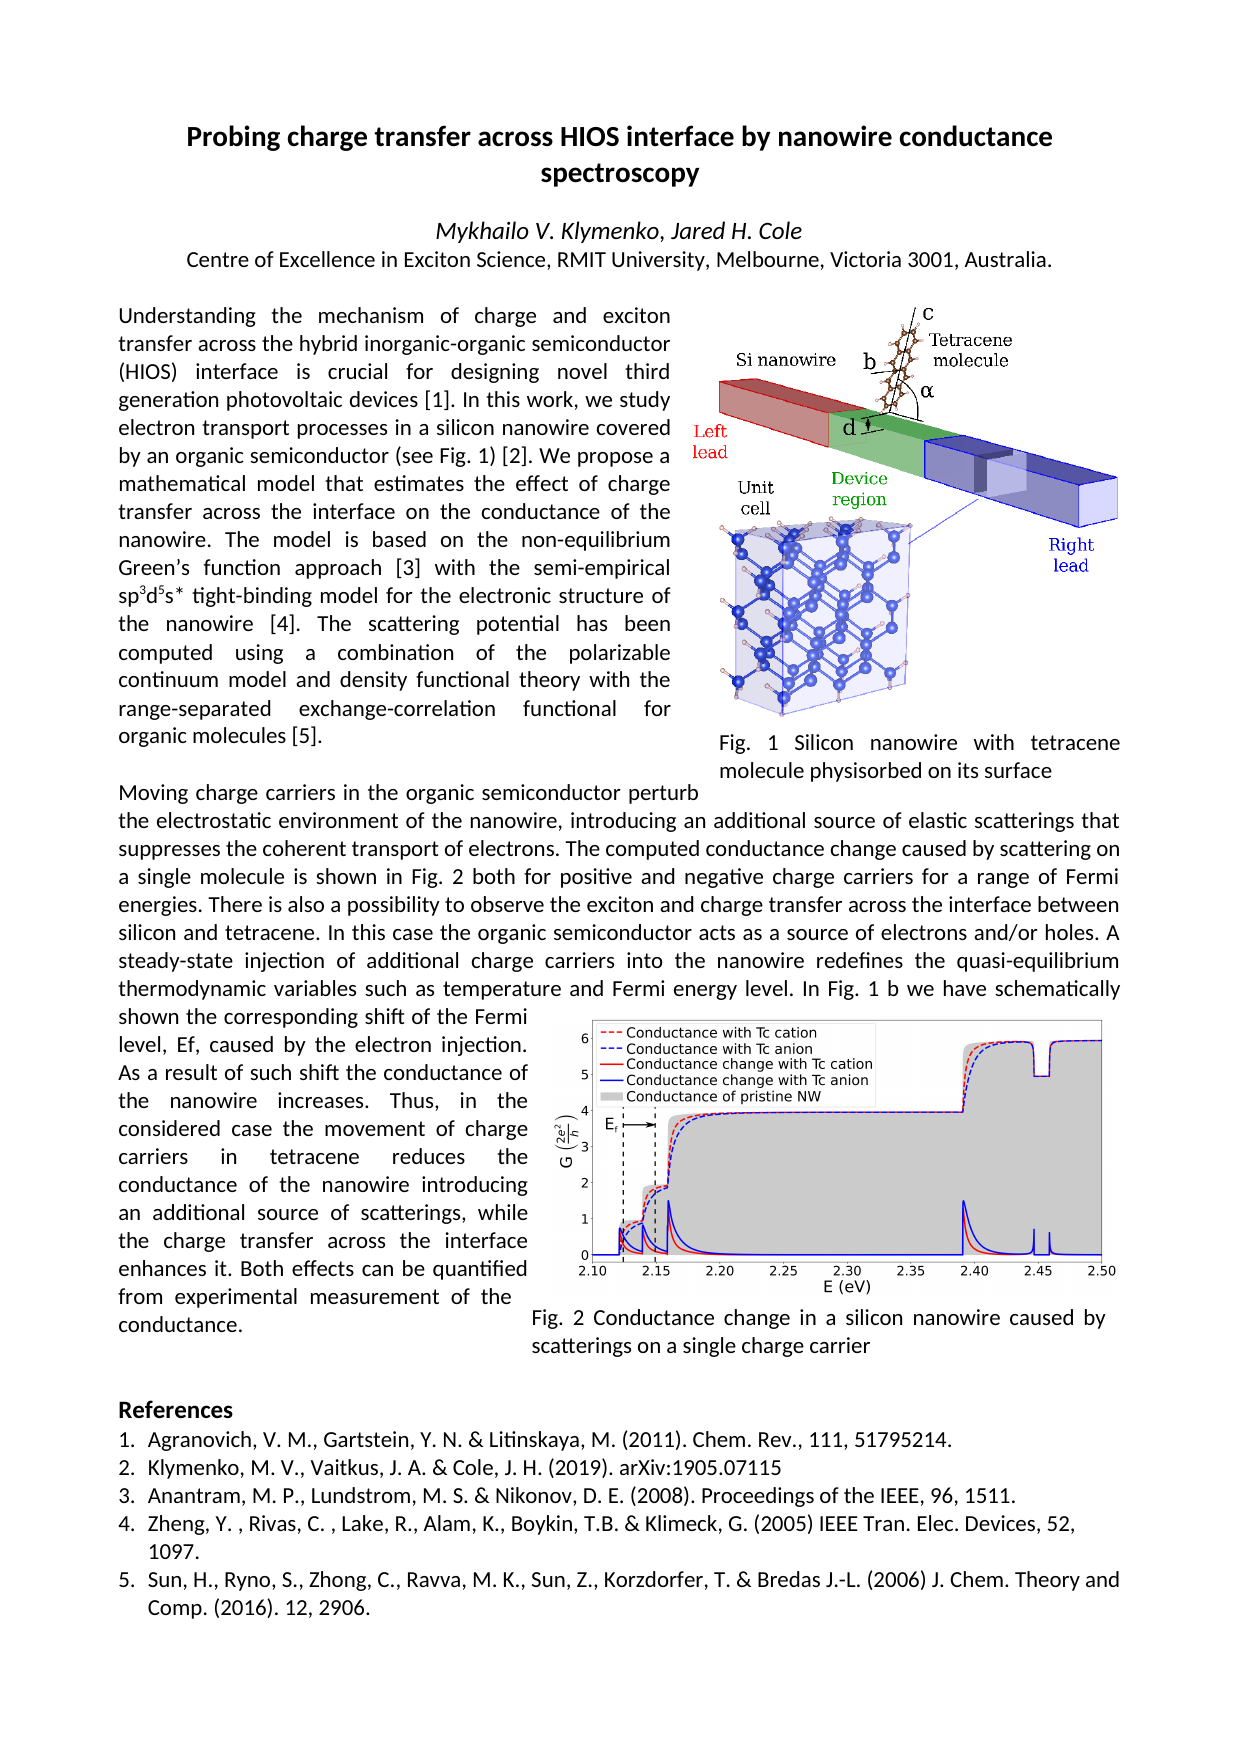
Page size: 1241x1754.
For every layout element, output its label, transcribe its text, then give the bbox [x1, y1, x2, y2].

list Klymenko, M. V., Vaitkus, J. A. & Cole, J. H. (2019). arXiv:1905.07115 [118, 1453, 1122, 1481]
list Agranovich, V. M., Gartstein, Y. N. & Litinskaya, M. (2011). Chem. Rev., 111, 51795214. [118, 1425, 1122, 1453]
text Centre of Excellence in Exciton Science, RMIT University, Melbourne, Victoria 3001, Australia. [118, 245, 1122, 273]
list Anantram, M. P., Lundstrom, M. S. & Nikonov, D. E. (2008). Proceedings of the IEEE, 96, 1511. [118, 1481, 1122, 1509]
list Sun, H., Ryno, S., Zhong, C., Ravva, M. K., Sun, Z., Korzdorfer, T. & Bredas J.-L. (2006) J. Chem. Theory and Comp. (2016). 12, 2906. [118, 1565, 1122, 1621]
picture [689, 303, 1117, 719]
text Mykhailo V. Klymenko, Jared H. Cole [118, 215, 1122, 245]
text Probing charge transfer across HIOS interface by nanowire conductance spectroscopy [118, 118, 1122, 189]
text Moving charge carriers in the organic semiconductor perturb the electrostatic environment of the nanowire, introducing an additional source of elastic scatterings that suppresses the coherent transport of electrons. The computed conductance change caused by scattering on a single molecule is shown in Fig. 2 both for positive and negative charge carriers for a range of Fermi energies. There is also a possibility to observe the exciton and charge transfer across the interface between silicon and tetracene. In this case the organic semiconductor acts as a source of electrons and/or holes. A steady-state injection of additional charge carriers into the nanowire redefines the quasi-equilibrium thermodynamic variables such as temperature and Fermi energy level. In Fig. 1 b we have schematically shown the corresponding shift of the Fermi level, Ef, caused by the electron injection. As a result of such shift the conductance of the nanowire increases. Thus, in the considered case the movement of charge carriers in tetracene reduces the conductance of the nanowire introducing an additional source of scatterings, while the charge transfer across the interface enhances it. Both effects can be quantified from experimental measurement of the conductance. [118, 778, 1122, 1338]
text References [118, 1394, 1122, 1425]
list Zheng, Y. , Rivas, C. , Lake, R., Alam, K., Boykin, T.B. & Klimeck, G. (2005) IEEE Tran. Elec. Devices, 52, 1097. [118, 1509, 1122, 1565]
